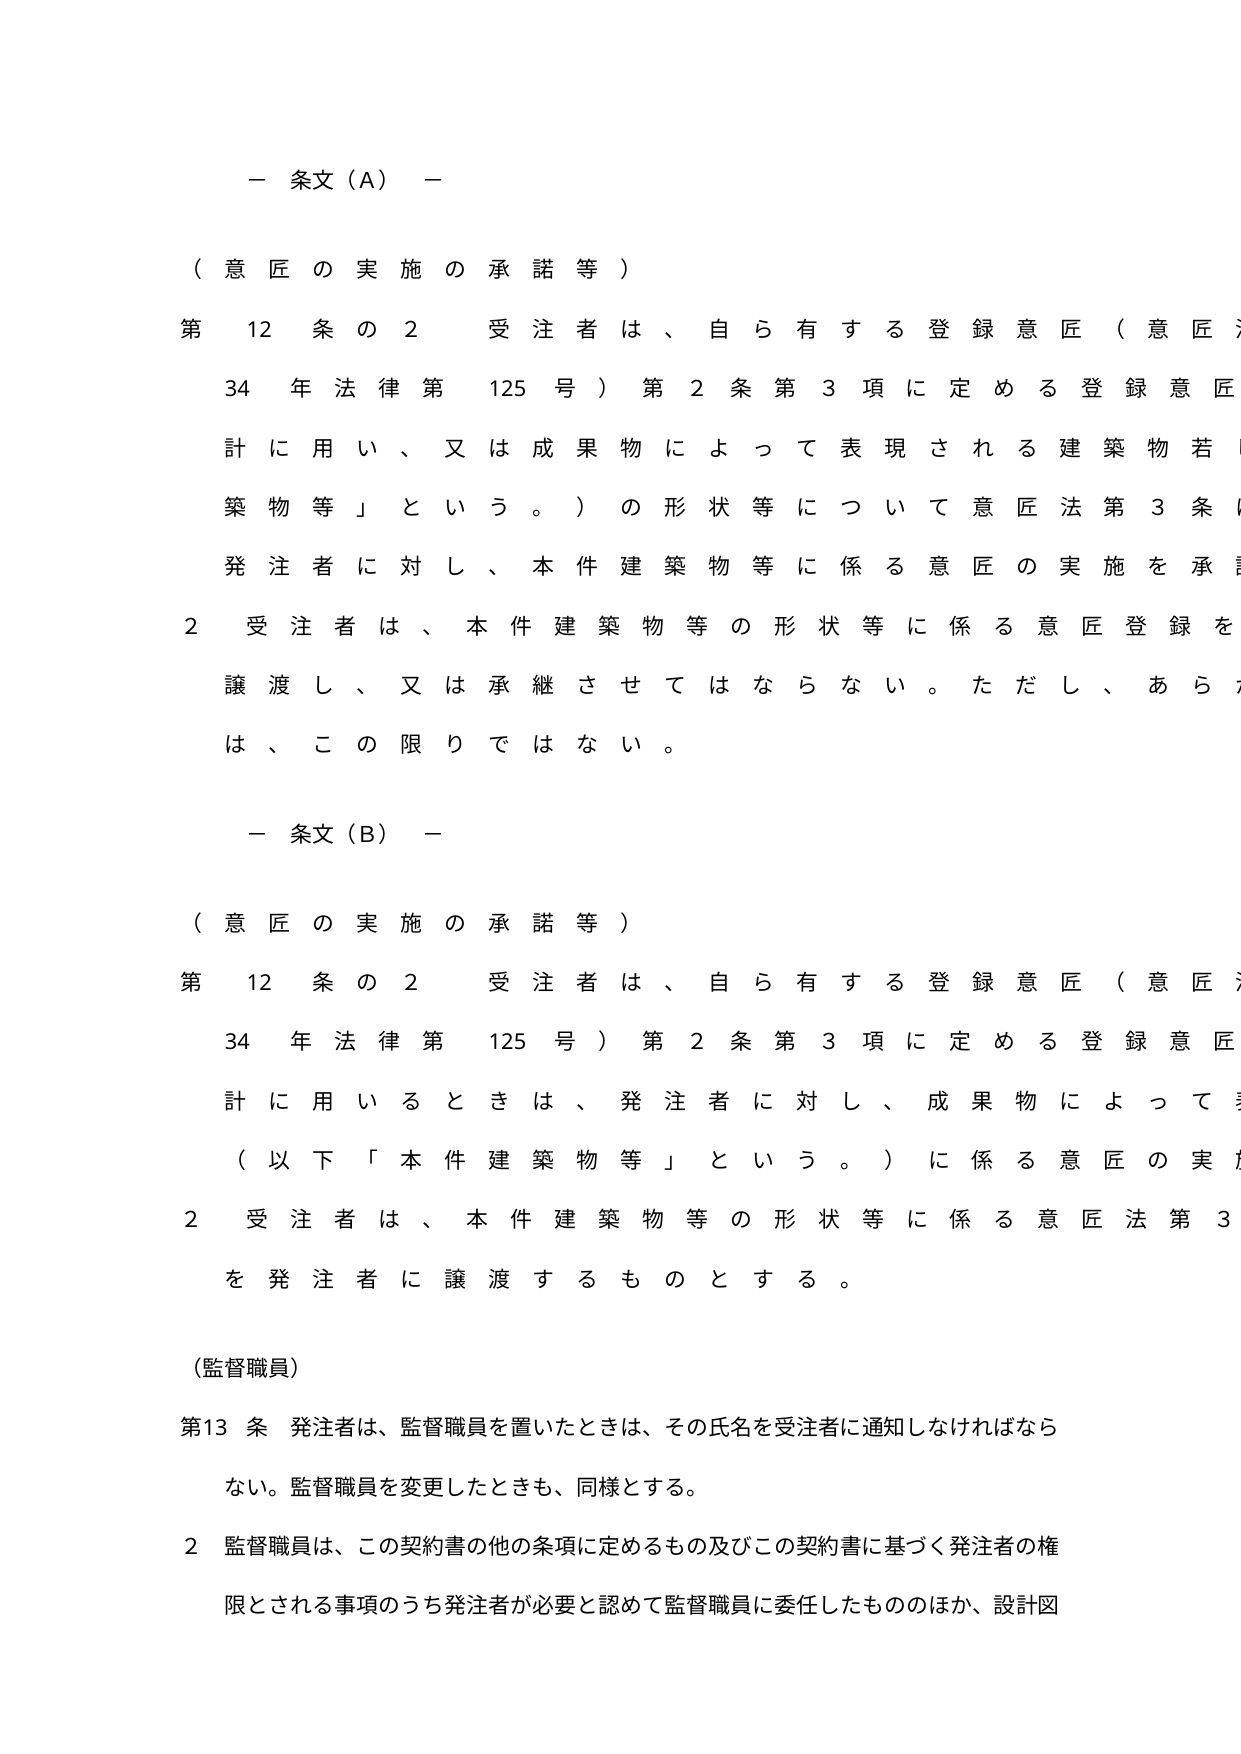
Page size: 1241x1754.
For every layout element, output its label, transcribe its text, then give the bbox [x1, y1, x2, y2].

text － 条文（Ｂ） － [181, 803, 1060, 862]
text ２ 受注者は、本件建築物等の形状等に係る意匠登録を受ける権利及び意匠権を第三者に譲渡し、又は承継させてはならない。ただし、あらかじめ、発注者の承諾を得た場合は、この限りではない。 [181, 595, 1060, 773]
text 第12条の２ 受注者は、自ら有する登録意匠（意匠法（ 昭和34年法律第125号）第２条第３項に定める登録意匠をいう。）を設計に用い、又は成果物によって表現される建築物若しくは本件建築物（以下「本件建築物等」という。）の形状等について意匠法第３条に基づく意匠登録を受けるときは、発注者に対し、本件建築物等に係る意匠の実施を承諾するものとする。 [181, 298, 1060, 595]
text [181, 1515, 1060, 1634]
text （監督職員） [181, 1337, 1060, 1396]
text 第12条の２ 受注者は、自ら有する登録意匠（意匠法（昭和34年法律第125号）第２条第３項に定める登録意匠をいう。）を設計に用いるときは、発注者に対し、成果物によって表現される建築物又は本件建築物（以下「本件建築物等」という。）に係る意匠の実施を承諾するものとする。 [181, 951, 1060, 1189]
text （意匠の実施の承諾等） [181, 239, 1060, 298]
text （意匠の実施の承諾等） [181, 892, 1060, 951]
text － 条文（Ａ） － [181, 149, 1060, 209]
text 第13条 発注者は、監督職員を置いたときは、その氏名を受注者に通知しなければならない。監督職員を変更したときも、同様とする。 [181, 1396, 1060, 1515]
text ２ 受注者は、本件建築物等の形状等に係る意匠法第３条に基づく意匠登録を受ける権利を発注者に譲渡するものとする。 [181, 1189, 1060, 1307]
